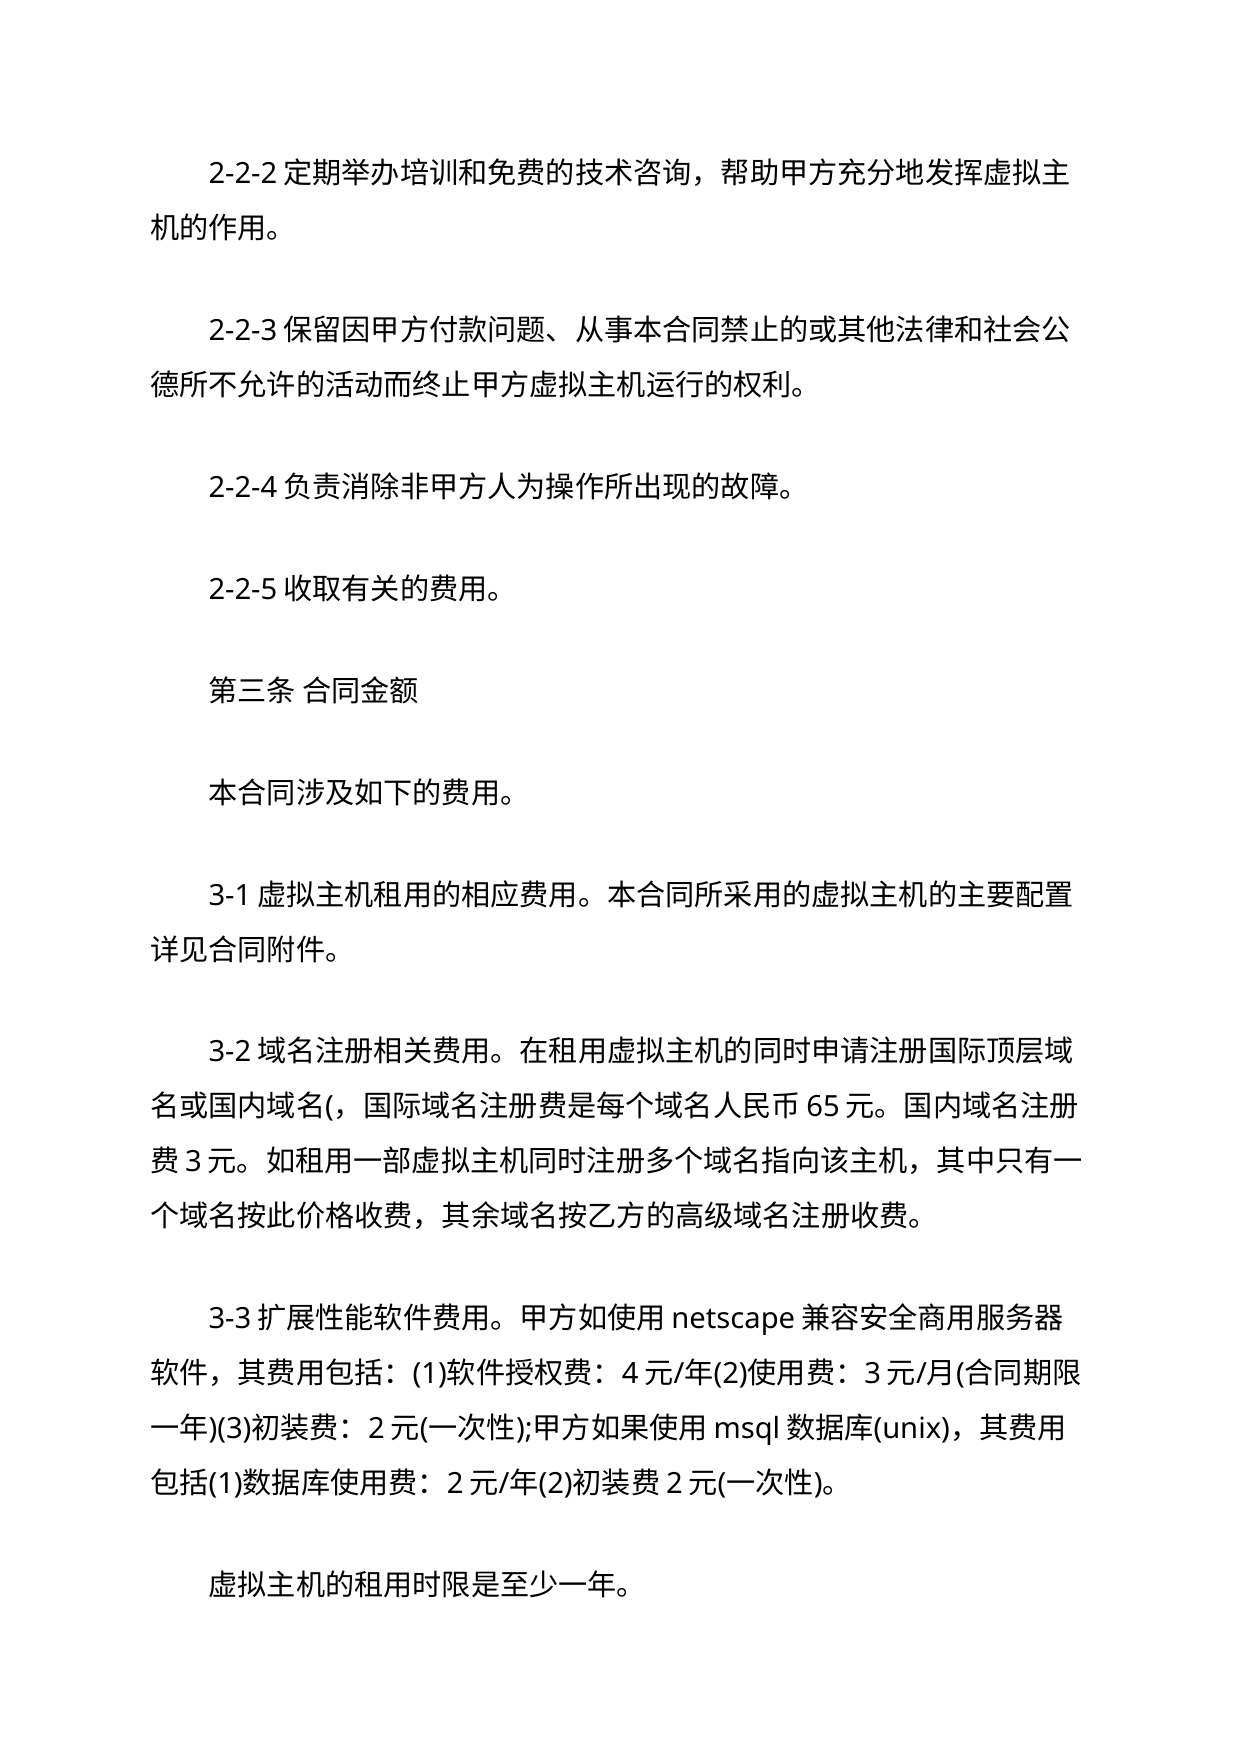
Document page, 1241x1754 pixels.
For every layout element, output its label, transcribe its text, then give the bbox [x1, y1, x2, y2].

text 虚拟主机的租用时限是至少一年。 [150, 1562, 1090, 1604]
text 2-2-3保留因甲方付款问题、从事本合同禁止的或其他法律和社会公德所不允许的活动而终止甲方虚拟主机运行的权利。 [150, 307, 1090, 404]
text 2-2-2定期举办培训和免费的技术咨询，帮助甲方充分地发挥虚拟主机的作用。 [150, 150, 1090, 247]
text 3-2域名注册相关费用。在租用虚拟主机的同时申请注册国际顶层域名或国内域名(，国际域名注册费是每个域名人民币65元。国内域名注册费3元。如租用一部虚拟主机同时注册多个域名指向该主机，其中只有一个域名按此价格收费，其余域名按乙方的高级域名注册收费。 [150, 1028, 1090, 1235]
text 本合同涉及如下的费用。 [150, 769, 1090, 812]
text 2-2-4负责消除非甲方人为操作所出现的故障。 [150, 463, 1090, 506]
text 3-1虚拟主机租用的相应费用。本合同所采用的虚拟主机的主要配置详见合同附件。 [150, 871, 1090, 968]
text 第三条 合同金额 [150, 667, 1090, 710]
text 2-2-5收取有关的费用。 [150, 566, 1090, 608]
text 3-3扩展性能软件费用。甲方如使用netscape兼容安全商用服务器软件，其费用包括：(1)软件授权费：4元/年(2)使用费：3元/月(合同期限一年)(3)初装费：2元(一次性);甲方如果使用msql数据库(unix)，其费用包括(1)数据库使用费：2元/年(2)初装费2元(一次性)。 [150, 1294, 1090, 1502]
